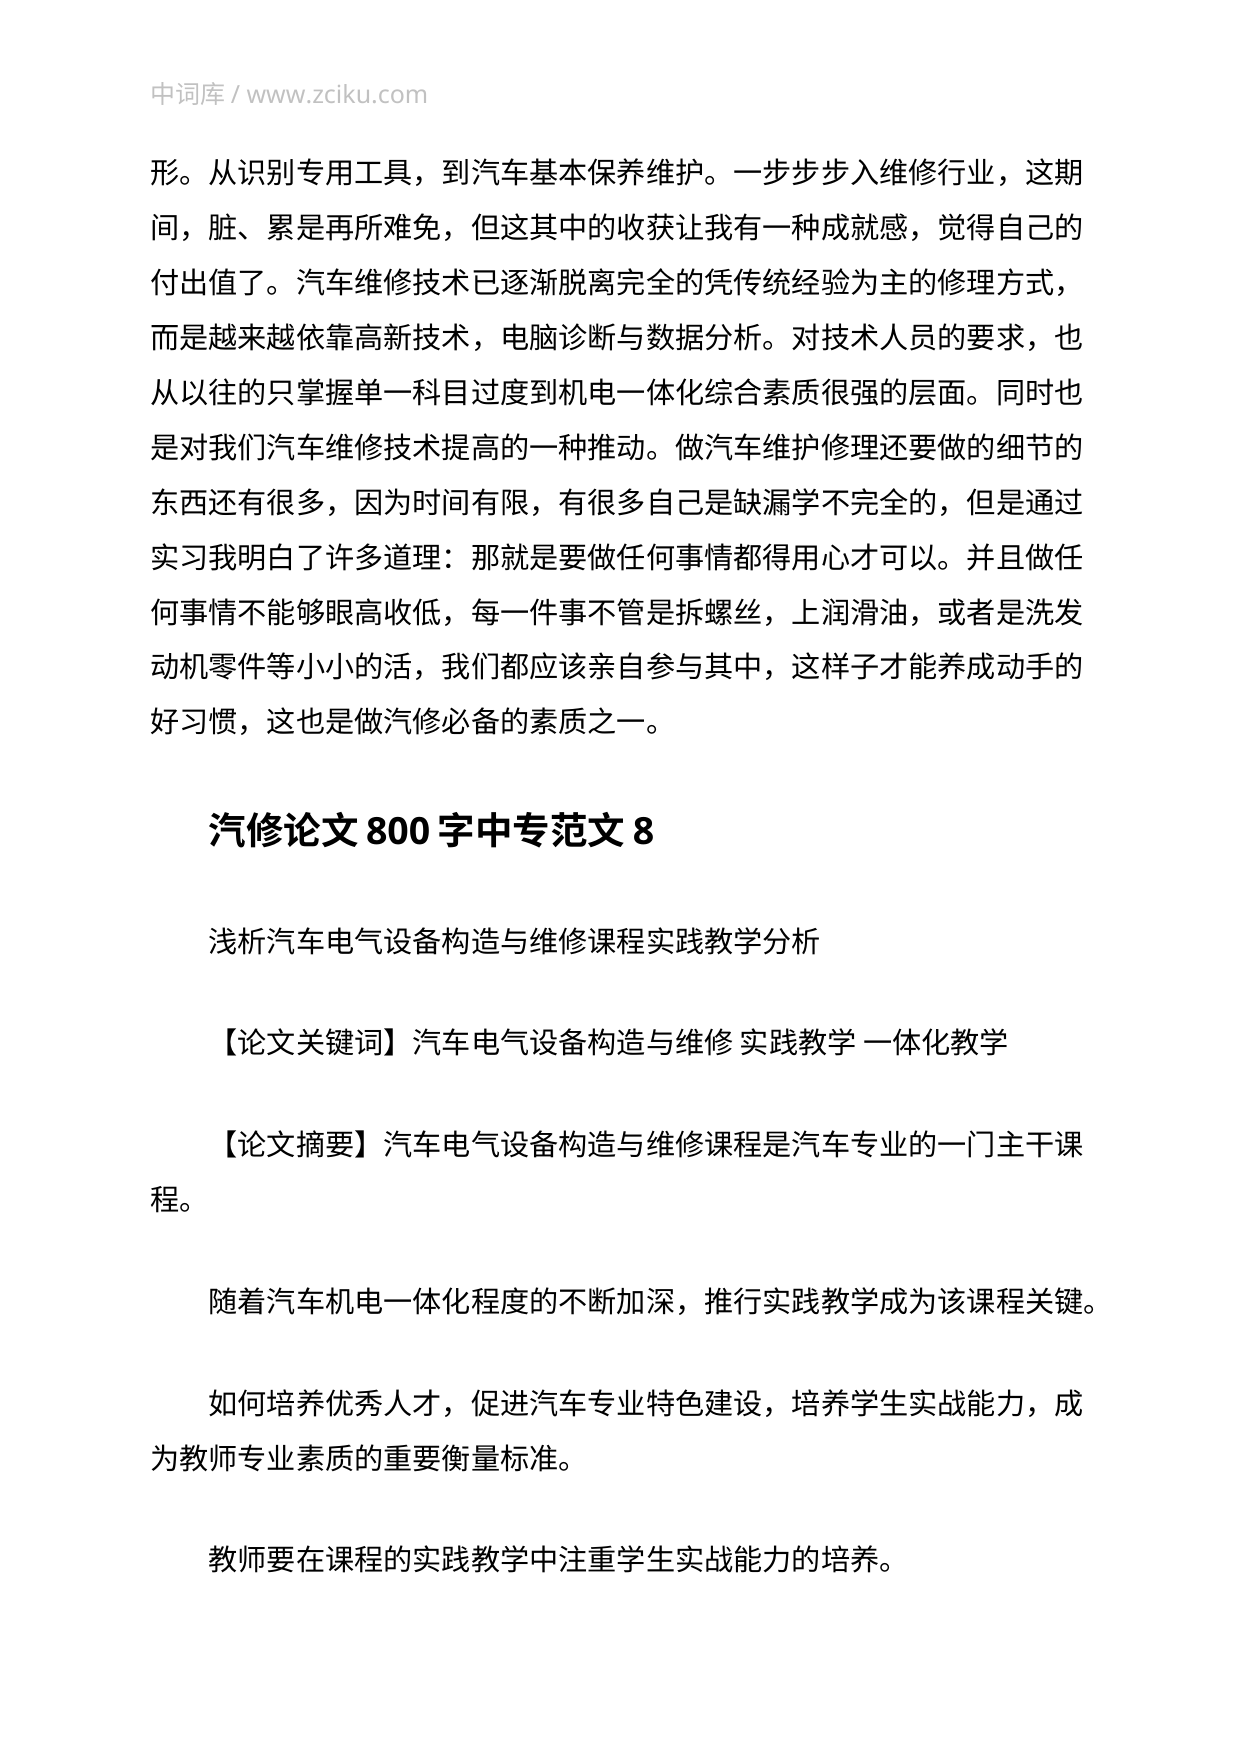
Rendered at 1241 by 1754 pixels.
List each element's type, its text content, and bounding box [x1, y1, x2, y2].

text 随着汽车机电一体化程度的不断加深，推行实践教学成为该课程关键。 [150, 1278, 1090, 1321]
text 汽修论文800字中专范文8 [150, 801, 1090, 855]
text 【论文摘要】汽车电气设备构造与维修课程是汽车专业的一门主干课程。 [150, 1122, 1090, 1219]
text 【论文关键词】汽车电气设备构造与维修 实践教学 一体化教学 [150, 1020, 1090, 1062]
text 教师要在课程的实践教学中注重学生实战能力的培养。 [150, 1537, 1090, 1579]
text 浅析汽车电气设备构造与维修课程实践教学分析 [150, 918, 1090, 961]
text 如何培养优秀人才，促进汽车专业特色建设，培养学生实战能力，成为教师专业素质的重要衡量标准。 [150, 1380, 1090, 1477]
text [150, 150, 1090, 741]
